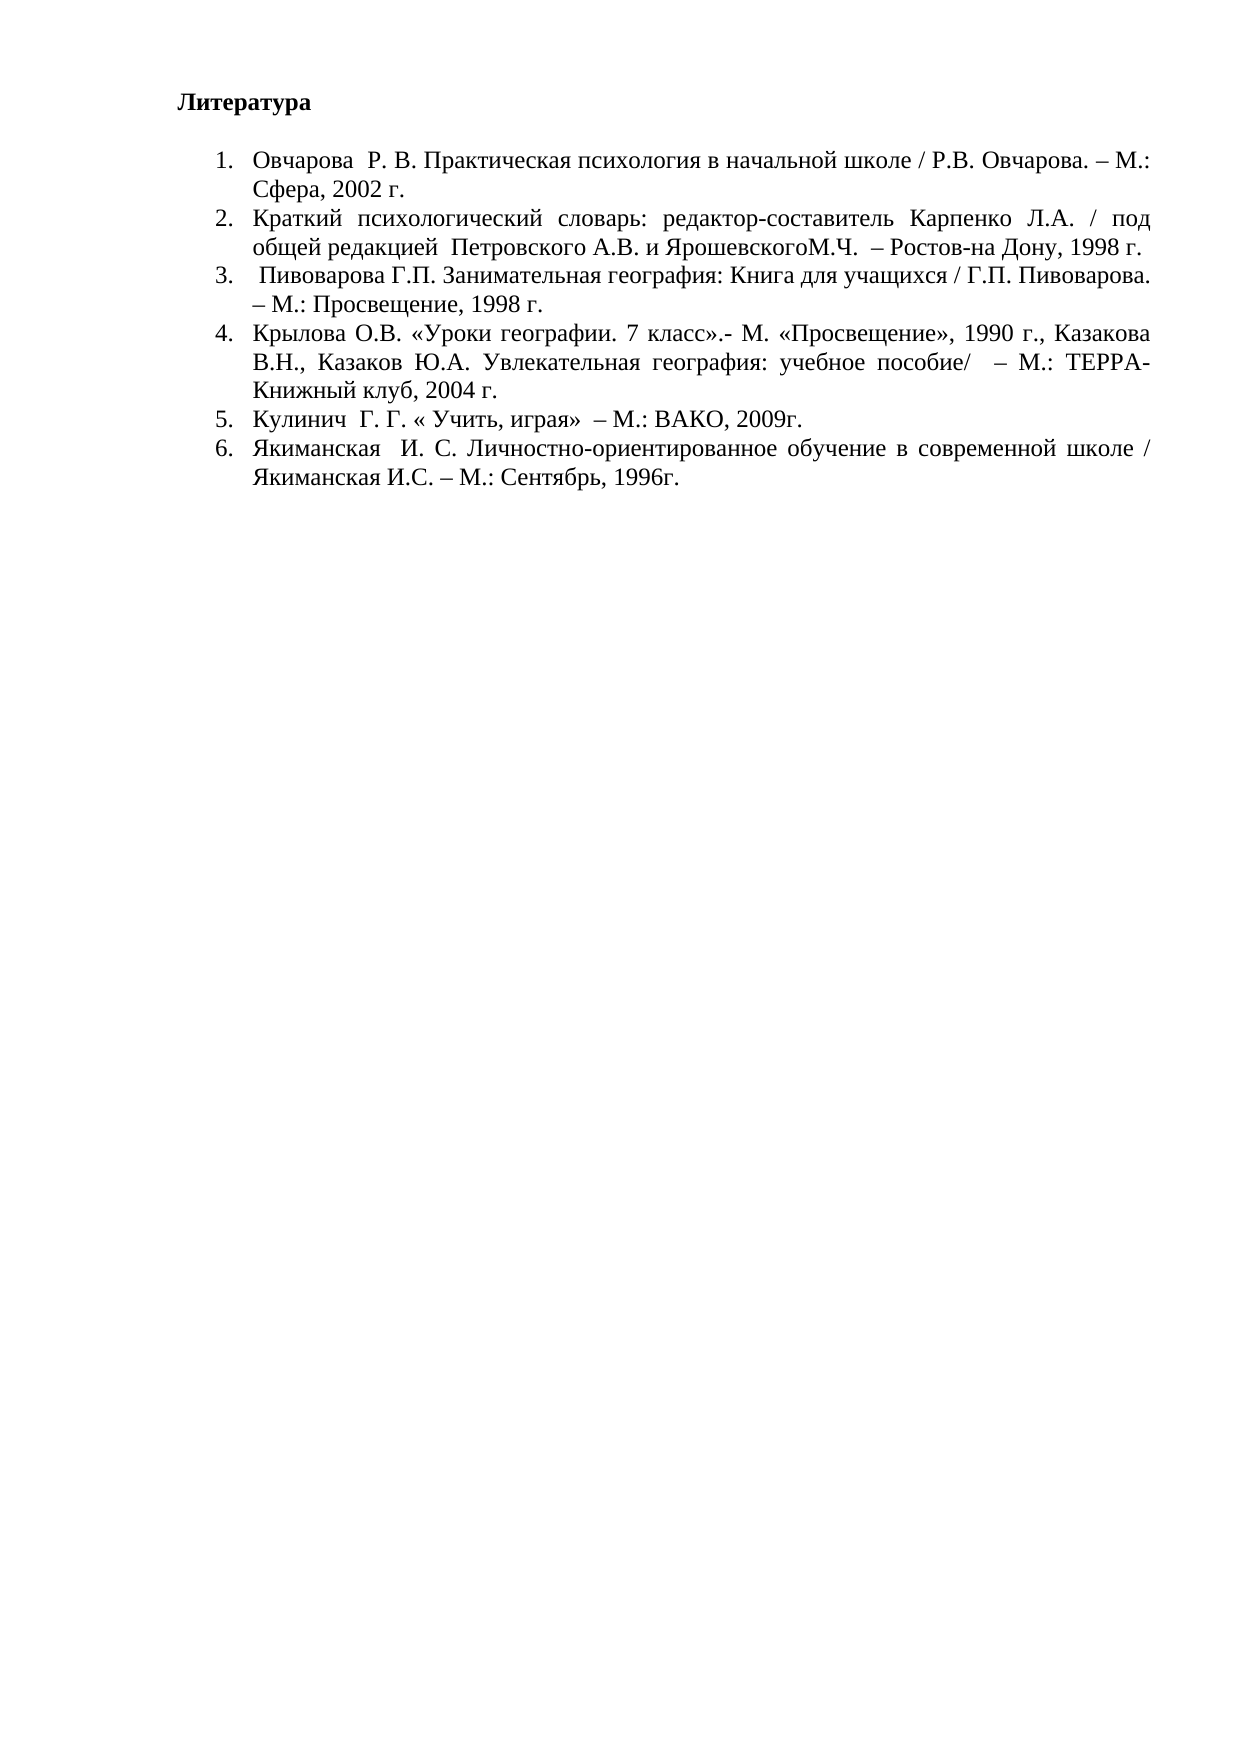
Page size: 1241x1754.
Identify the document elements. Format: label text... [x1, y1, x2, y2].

list Якиманская И. С. Личностно-ориентированное обучение в современной школе / Якиманская И.С. – М.: Сентябрь, 1996г. [215, 433, 1152, 490]
list Крылова О.В. «Уроки географии. 7 класс».- М. «Просвещение», 1990 г., Казакова В.Н., Казаков Ю.А. Увлекательная география: учебное пособие/ – М.: ТЕРРА-Книжный клуб, 2004 г. [215, 318, 1152, 404]
list Кулинич Г. Г. « Учить, играя» – М.: ВАКО, 2009г. [215, 404, 1152, 433]
list Пивоварова Г.П. Занимательная география: Книга для учащихся / Г.П. Пивоварова. – М.: Просвещение, 1998 г. [215, 260, 1152, 318]
text Литература [177, 87, 1152, 116]
list Овчарова Р. В. Практическая психология в начальной школе / Р.В. Овчарова. – М.: Сфера, 2002 г. [215, 145, 1152, 203]
list Краткий психологический словарь: редактор-составитель Карпенко Л.А. / под общей редакцией Петровского А.В. и ЯрошевскогоМ.Ч. – Ростов-на Дону, 1998 г. [215, 203, 1152, 260]
